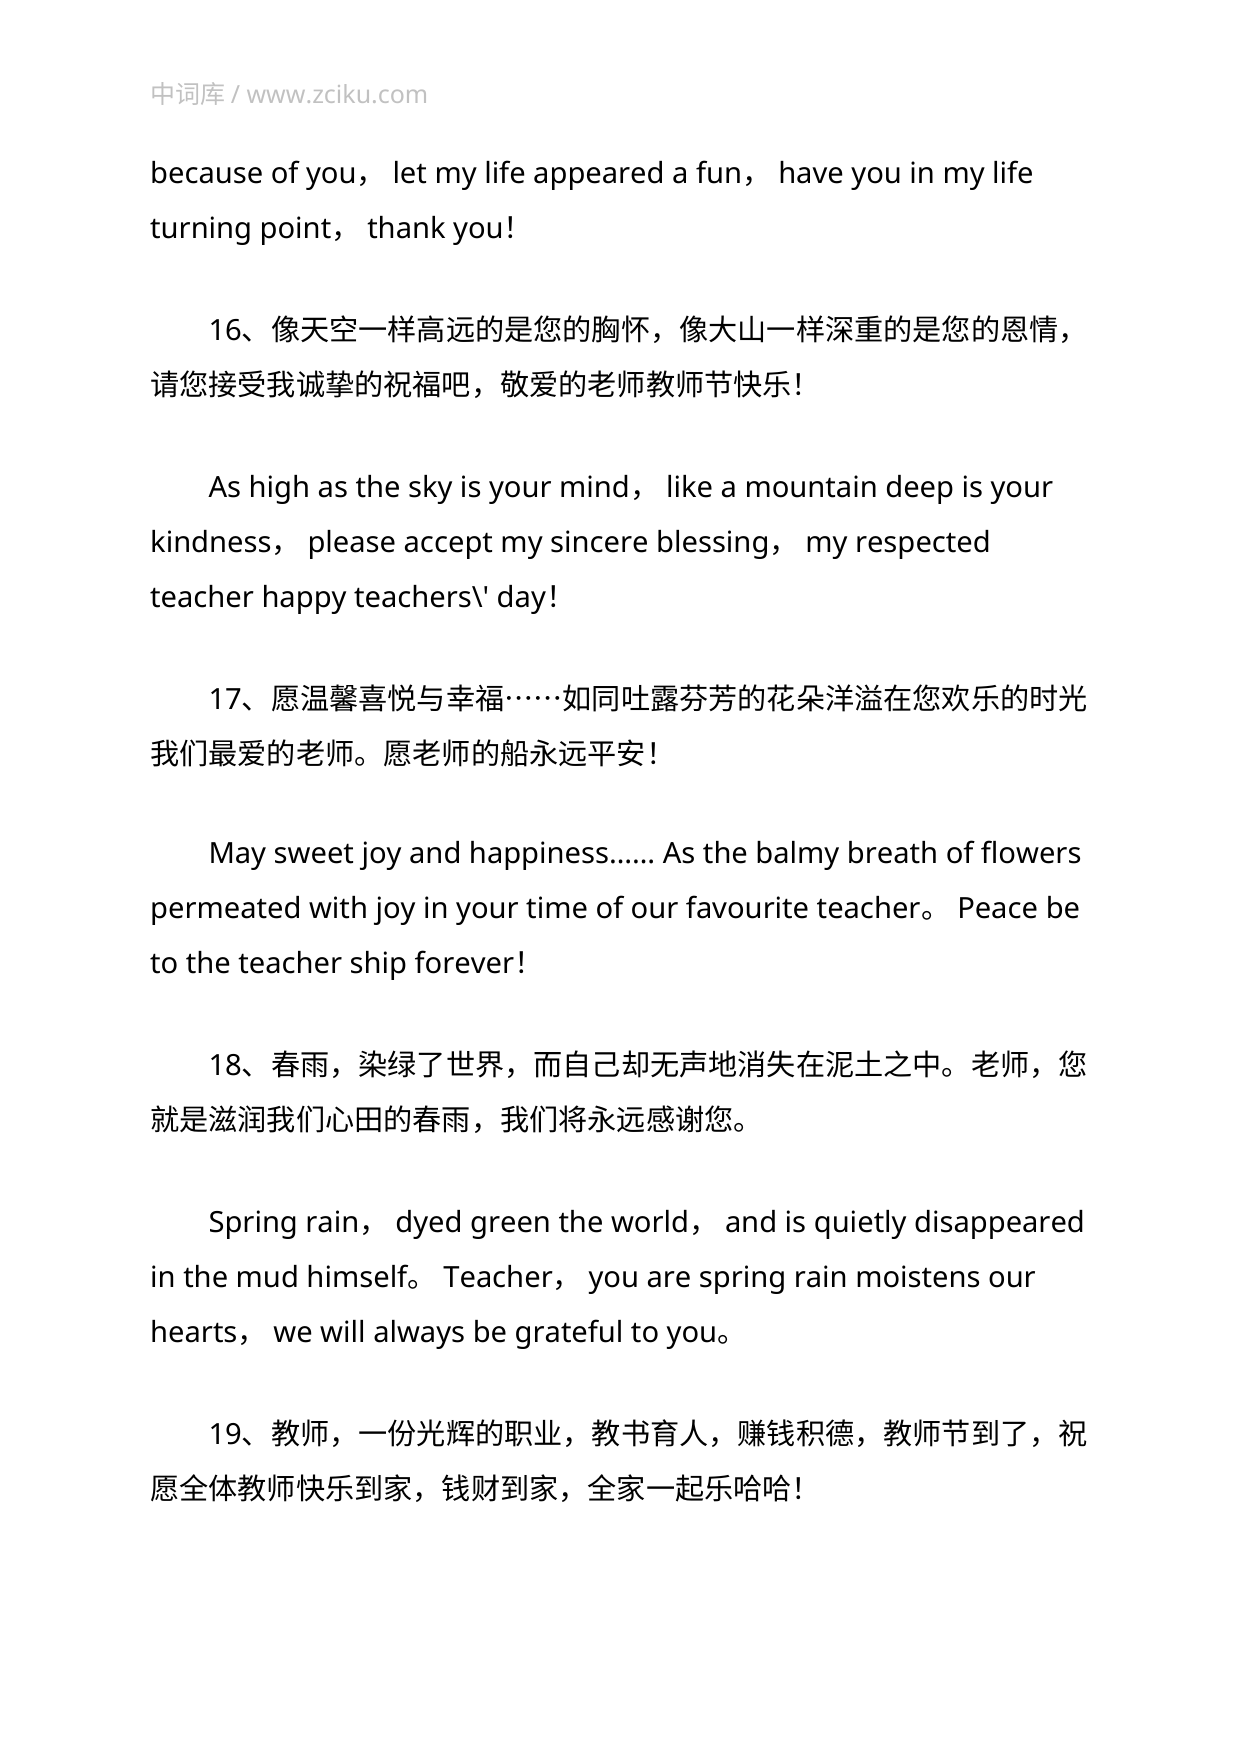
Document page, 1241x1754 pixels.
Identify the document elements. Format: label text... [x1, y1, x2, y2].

text 18、春雨，染绿了世界，而自己却无声地消失在泥土之中。老师，您就是滋润我们心田的春雨，我们将永远感谢您。 [150, 1042, 1090, 1139]
text 19、教师，一份光辉的职业，教书育人，赚钱积德，教师节到了，祝愿全体教师快乐到家，钱财到家，全家一起乐哈哈！ [150, 1411, 1090, 1508]
text May sweet joy and happiness…… As the balmy breath of flowers permeated with joy in your time of our favourite teacher。 Peace be to the teacher ship forever！ [150, 832, 1090, 982]
text As high as the sky is your mind， like a mountain deep is your kindness， please accept my sincere blessing， my respected teacher happy teachers\' day！ [150, 464, 1090, 616]
text Spring rain， dyed green the world， and is quietly disappeared in the mud himself。 Teacher， you are spring rain moistens our hearts， we will always be grateful to you。 [150, 1198, 1090, 1351]
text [150, 150, 1090, 247]
text 16、像天空一样高远的是您的胸怀，像大山一样深重的是您的恩情，请您接受我诚挚的祝福吧，敬爱的老师教师节快乐！ [150, 307, 1090, 404]
text 17、愿温馨喜悦与幸福……如同吐露芬芳的花朵洋溢在您欢乐的时光我们最爱的老师。愿老师的船永远平安！ [150, 676, 1090, 773]
